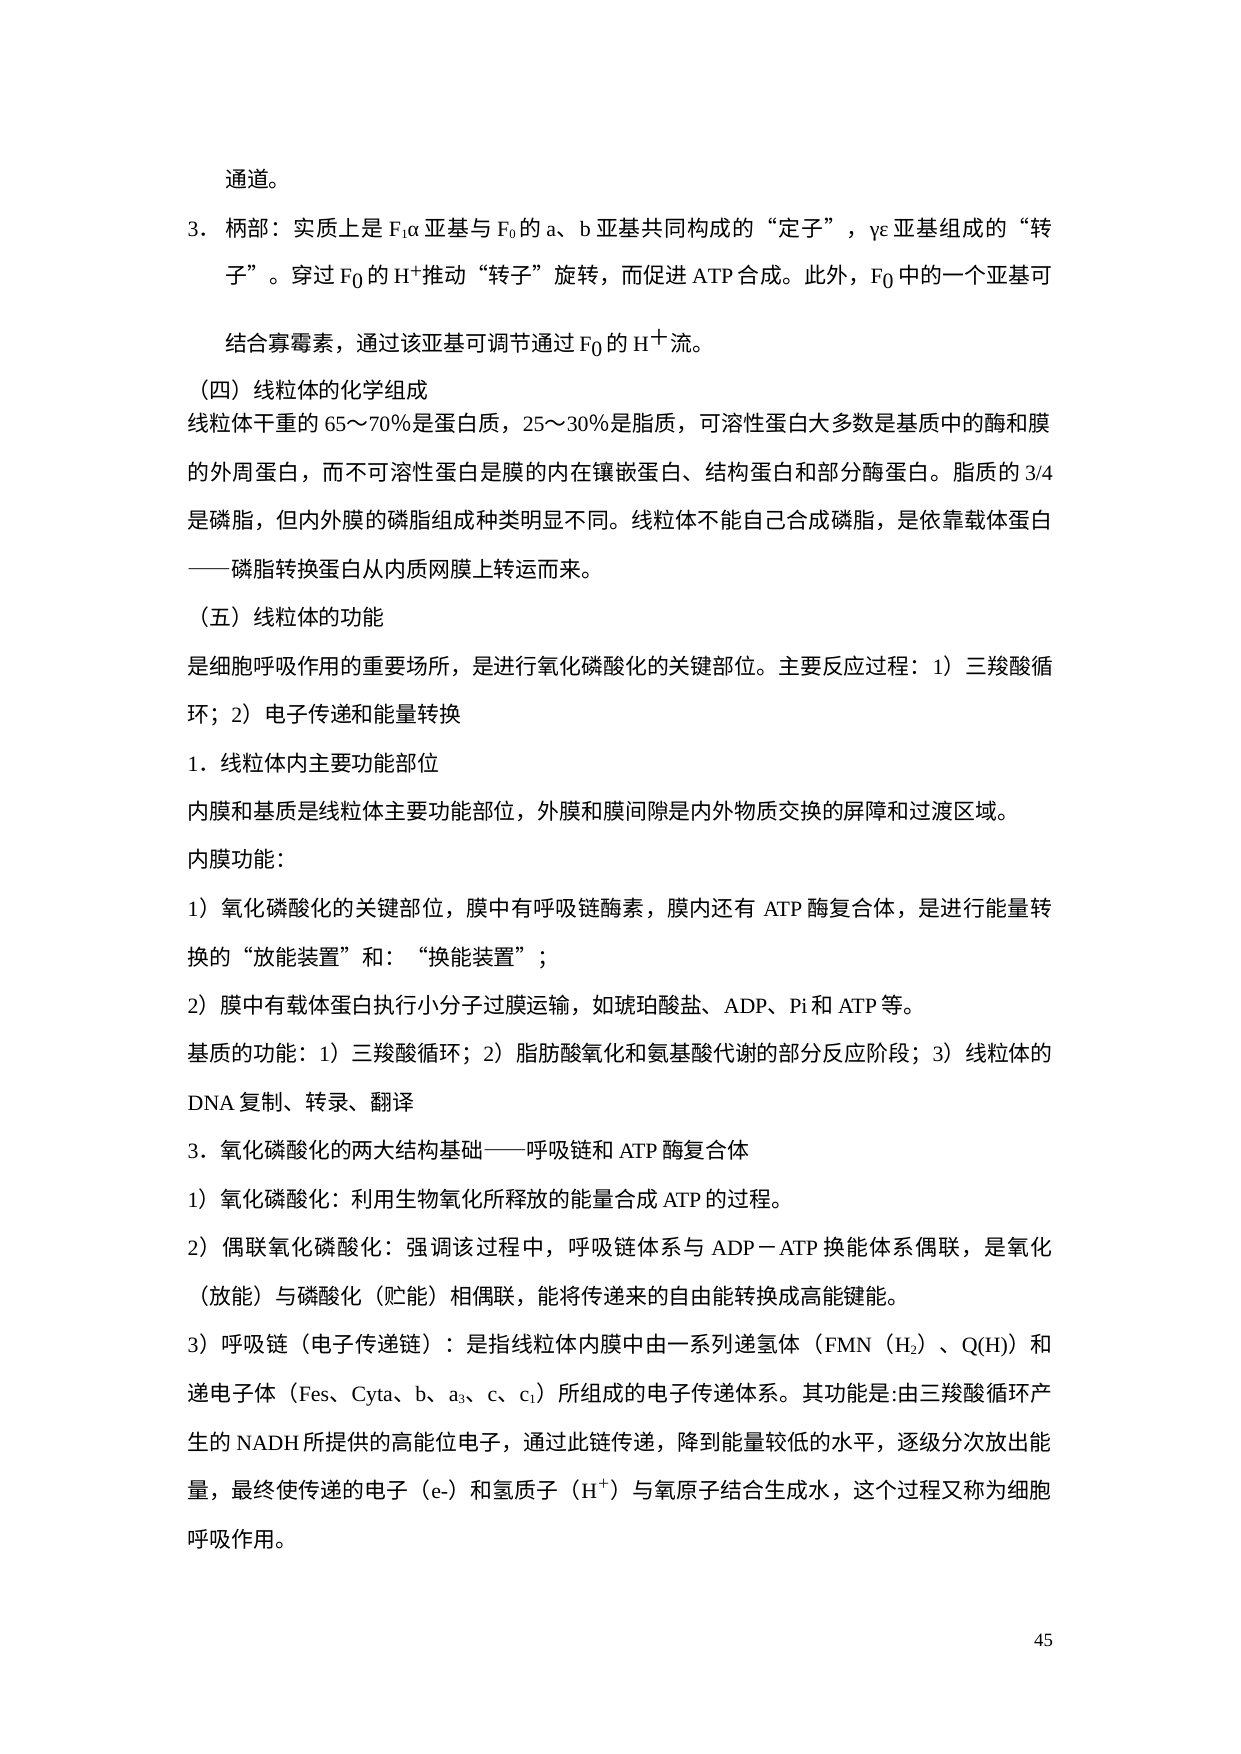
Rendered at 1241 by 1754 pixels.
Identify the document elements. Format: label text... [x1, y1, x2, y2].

text 1）氧化磷酸化：利用生物氧化所释放的能量合成ATP的过程。 [187, 1181, 1053, 1214]
text 1）氧化磷酸化的关键部位，膜中有呼吸链酶素，膜内还有ATP酶复合体，是进行能量转换的“放能装置”和：“换能装置”； [187, 890, 1053, 972]
text 基质的功能：1）三羧酸循环；2）脂肪酸氧化和氨基酸代谢的部分反应阶段；3）线粒体的DNA复制、转录、翻译 [187, 1036, 1053, 1117]
text （四）线粒体的化学组成 [187, 373, 1053, 405]
text 3）呼吸链（电子传递链）：是指线粒体内膜中由一系列递氢体（FMN（H2）、Q(H)）和递电子体（Fes、Cyta、b、a3、c、c1）所组成的电子传递体系。其功能是:由三羧酸循环产生的NADH所提供的高能位电子，通过此链传递，降到能量较低的水平，逐级分次放出能量，最终使传递的电子（e-）和氢质子（H＋）与氧原子结合生成水，这个过程又称为细胞呼吸作用。 [187, 1327, 1053, 1554]
text 是细胞呼吸作用的重要场所，是进行氧化磷酸化的关键部位。主要反应过程：1）三羧酸循环；2）电子传递和能量转换 [187, 648, 1053, 729]
text 2）膜中有载体蛋白执行小分子过膜运输，如琥珀酸盐、ADP、Pi和ATP等。 [187, 987, 1053, 1020]
list 柄部：实质上是F1α亚基与F0的a、b亚基共同构成的“定子”，γε亚基组成的“转子”。穿过F0的H+推动“转子”旋转，而促进ATP合成。此外，F0中的一个亚基可结合寡霉素，通过该亚基可调节通过F0的H＋流。 [187, 210, 1053, 373]
text 1．线粒体内主要功能部位 [187, 745, 1053, 778]
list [187, 162, 1053, 194]
text 内膜功能： [187, 842, 1053, 874]
text 2）偶联氧化磷酸化：强调该过程中，呼吸链体系与ADP－ATP换能体系偶联，是氧化（放能）与磷酸化（贮能）相偶联，能将传递来的自由能转换成高能键能。 [187, 1229, 1053, 1311]
text 内膜和基质是线粒体主要功能部位，外膜和膜间隙是内外物质交换的屏障和过渡区域。 [187, 794, 1053, 826]
text （五）线粒体的功能 [187, 600, 1053, 632]
text 线粒体干重的65～70％是蛋白质，25～30％是脂质，可溶性蛋白大多数是基质中的酶和膜的外周蛋白，而不可溶性蛋白是膜的内在镶嵌蛋白、结构蛋白和部分酶蛋白。脂质的3/4是磷脂，但内外膜的磷脂组成种类明显不同。线粒体不能自己合成磷脂，是依靠载体蛋白——磷脂转换蛋白从内质网膜上转运而来。 [187, 405, 1053, 584]
text 3．氧化磷酸化的两大结构基础——呼吸链和ATP酶复合体 [187, 1133, 1053, 1165]
